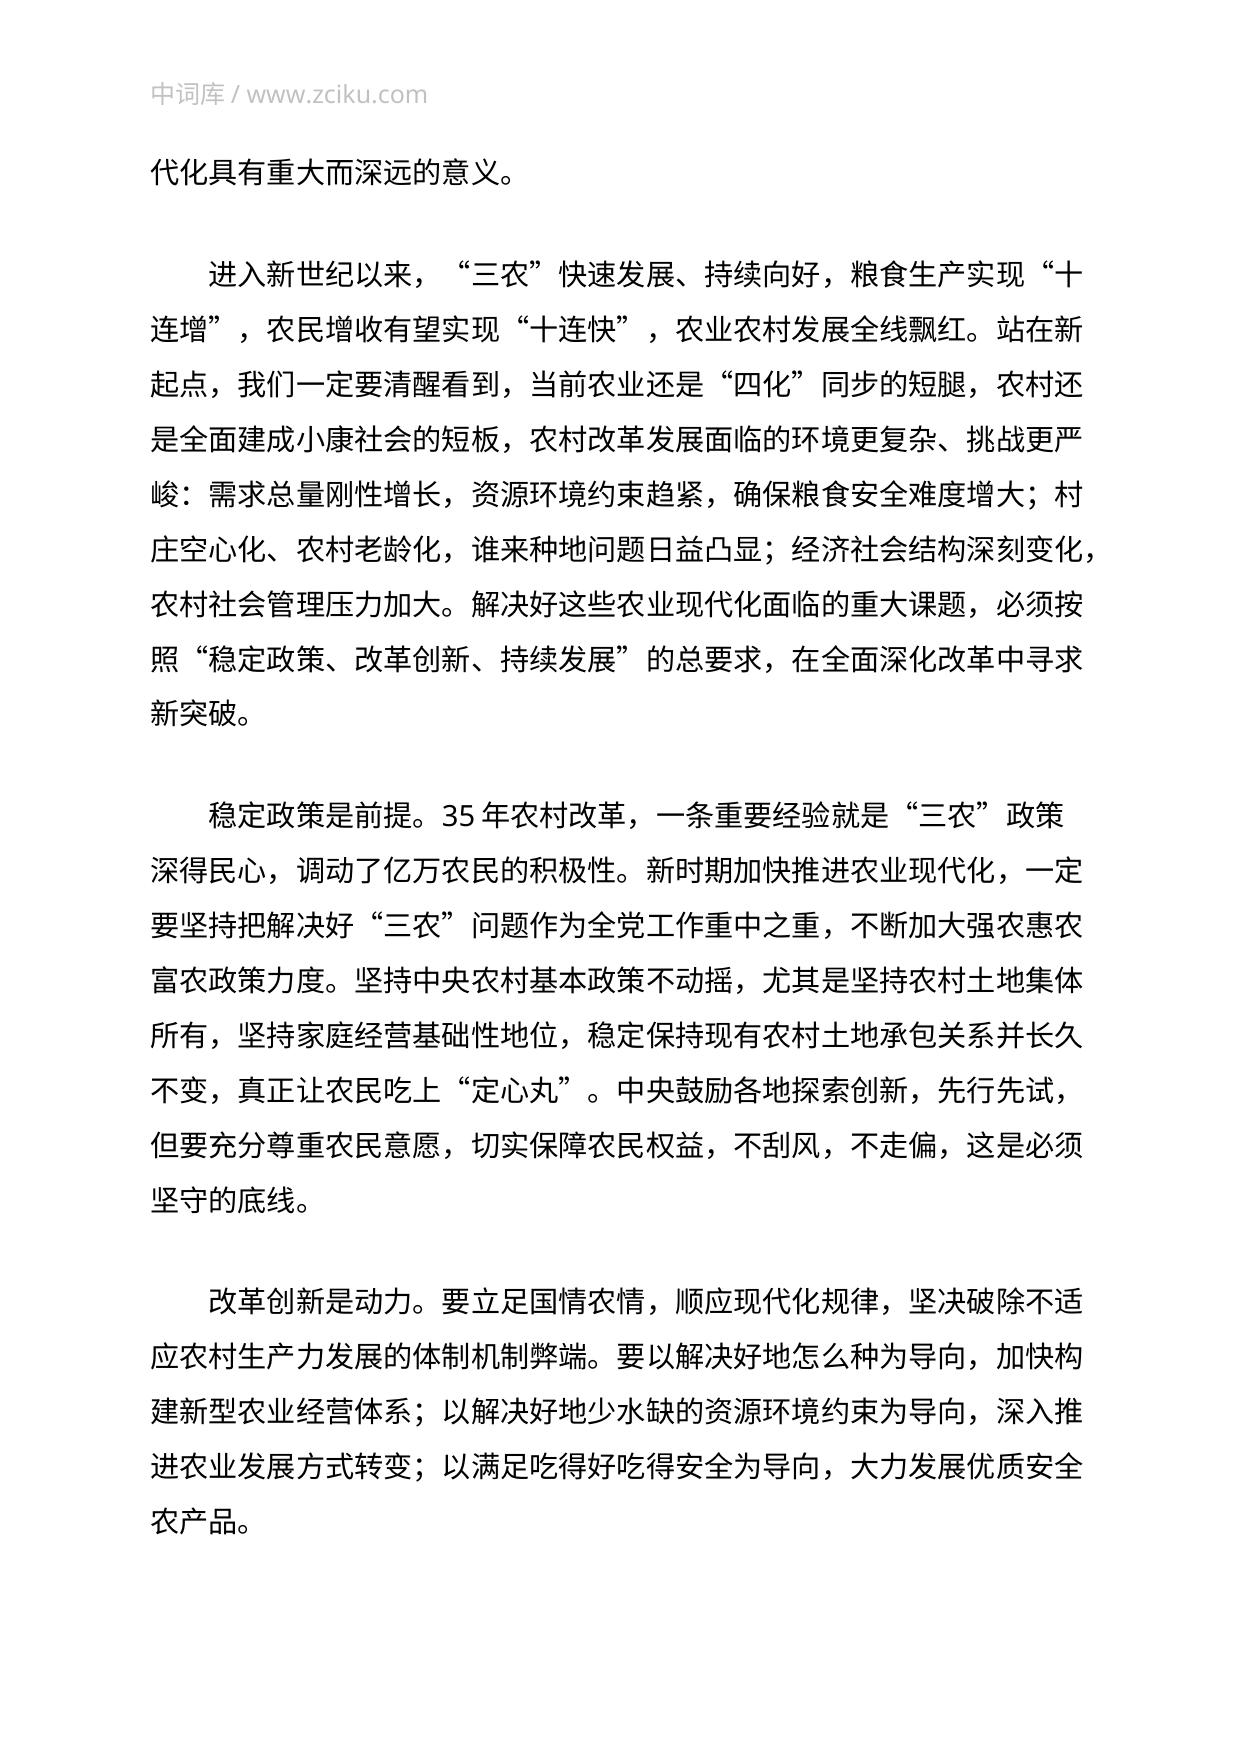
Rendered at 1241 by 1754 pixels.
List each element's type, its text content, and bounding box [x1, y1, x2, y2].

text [150, 150, 1090, 192]
text 稳定政策是前提。35年农村改革，一条重要经验就是“三农”政策深得民心，调动了亿万农民的积极性。新时期加快推进农业现代化，一定要坚持把解决好“三农”问题作为全党工作重中之重，不断加大强农惠农富农政策力度。坚持中央农村基本政策不动摇，尤其是坚持农村土地集体所有，坚持家庭经营基础性地位，稳定保持现有农村土地承包关系并长久不变，真正让农民吃上“定心丸”。中央鼓励各地探索创新，先行先试，但要充分尊重农民意愿，切实保障农民权益，不刮风，不走偏，这是必须坚守的底线。 [150, 793, 1090, 1219]
text 进入新世纪以来，“三农”快速发展、持续向好，粮食生产实现“十连增”，农民增收有望实现“十连快”，农业农村发展全线飘红。站在新起点，我们一定要清醒看到，当前农业还是“四化”同步的短腿，农村还是全面建成小康社会的短板，农村改革发展面临的环境更复杂、挑战更严峻：需求总量刚性增长，资源环境约束趋紧，确保粮食安全难度增大；村庄空心化、农村老龄化，谁来种地问题日益凸显；经济社会结构深刻变化，农村社会管理压力加大。解决好这些农业现代化面临的重大课题，必须按照“稳定政策、改革创新、持续发展”的总要求，在全面深化改革中寻求新突破。 [150, 252, 1090, 733]
text 改革创新是动力。要立足国情农情，顺应现代化规律，坚决破除不适应农村生产力发展的体制机制弊端。要以解决好地怎么种为导向，加快构建新型农业经营体系；以解决好地少水缺的资源环境约束为导向，深入推进农业发展方式转变；以满足吃得好吃得安全为导向，大力发展优质安全农产品。 [150, 1279, 1090, 1541]
